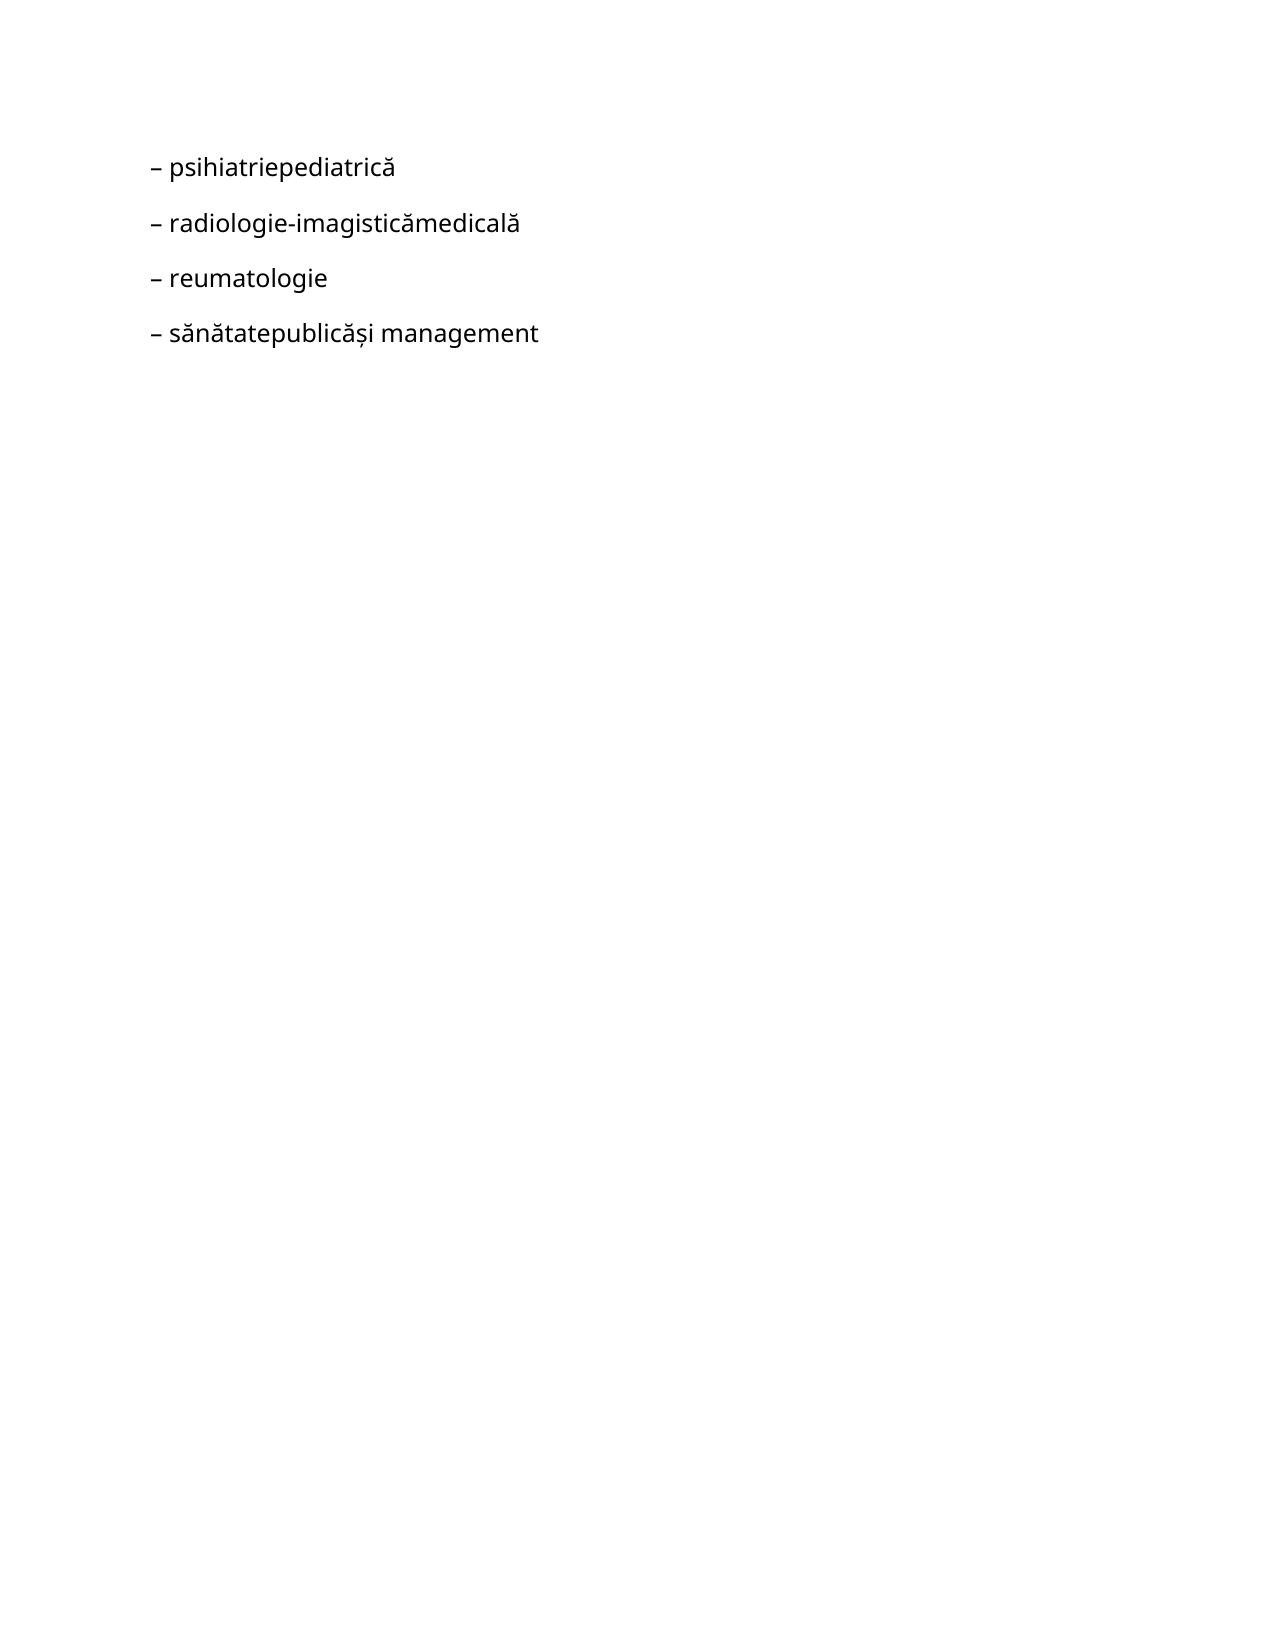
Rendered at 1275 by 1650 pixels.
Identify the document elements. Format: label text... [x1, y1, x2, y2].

text – radiologie-imagisticămedicală [150, 205, 1125, 239]
text – reumatologie [150, 261, 1125, 295]
text – psihiatriepediatrică [150, 150, 1125, 184]
text – sănătatepublicăși management [150, 316, 1125, 350]
